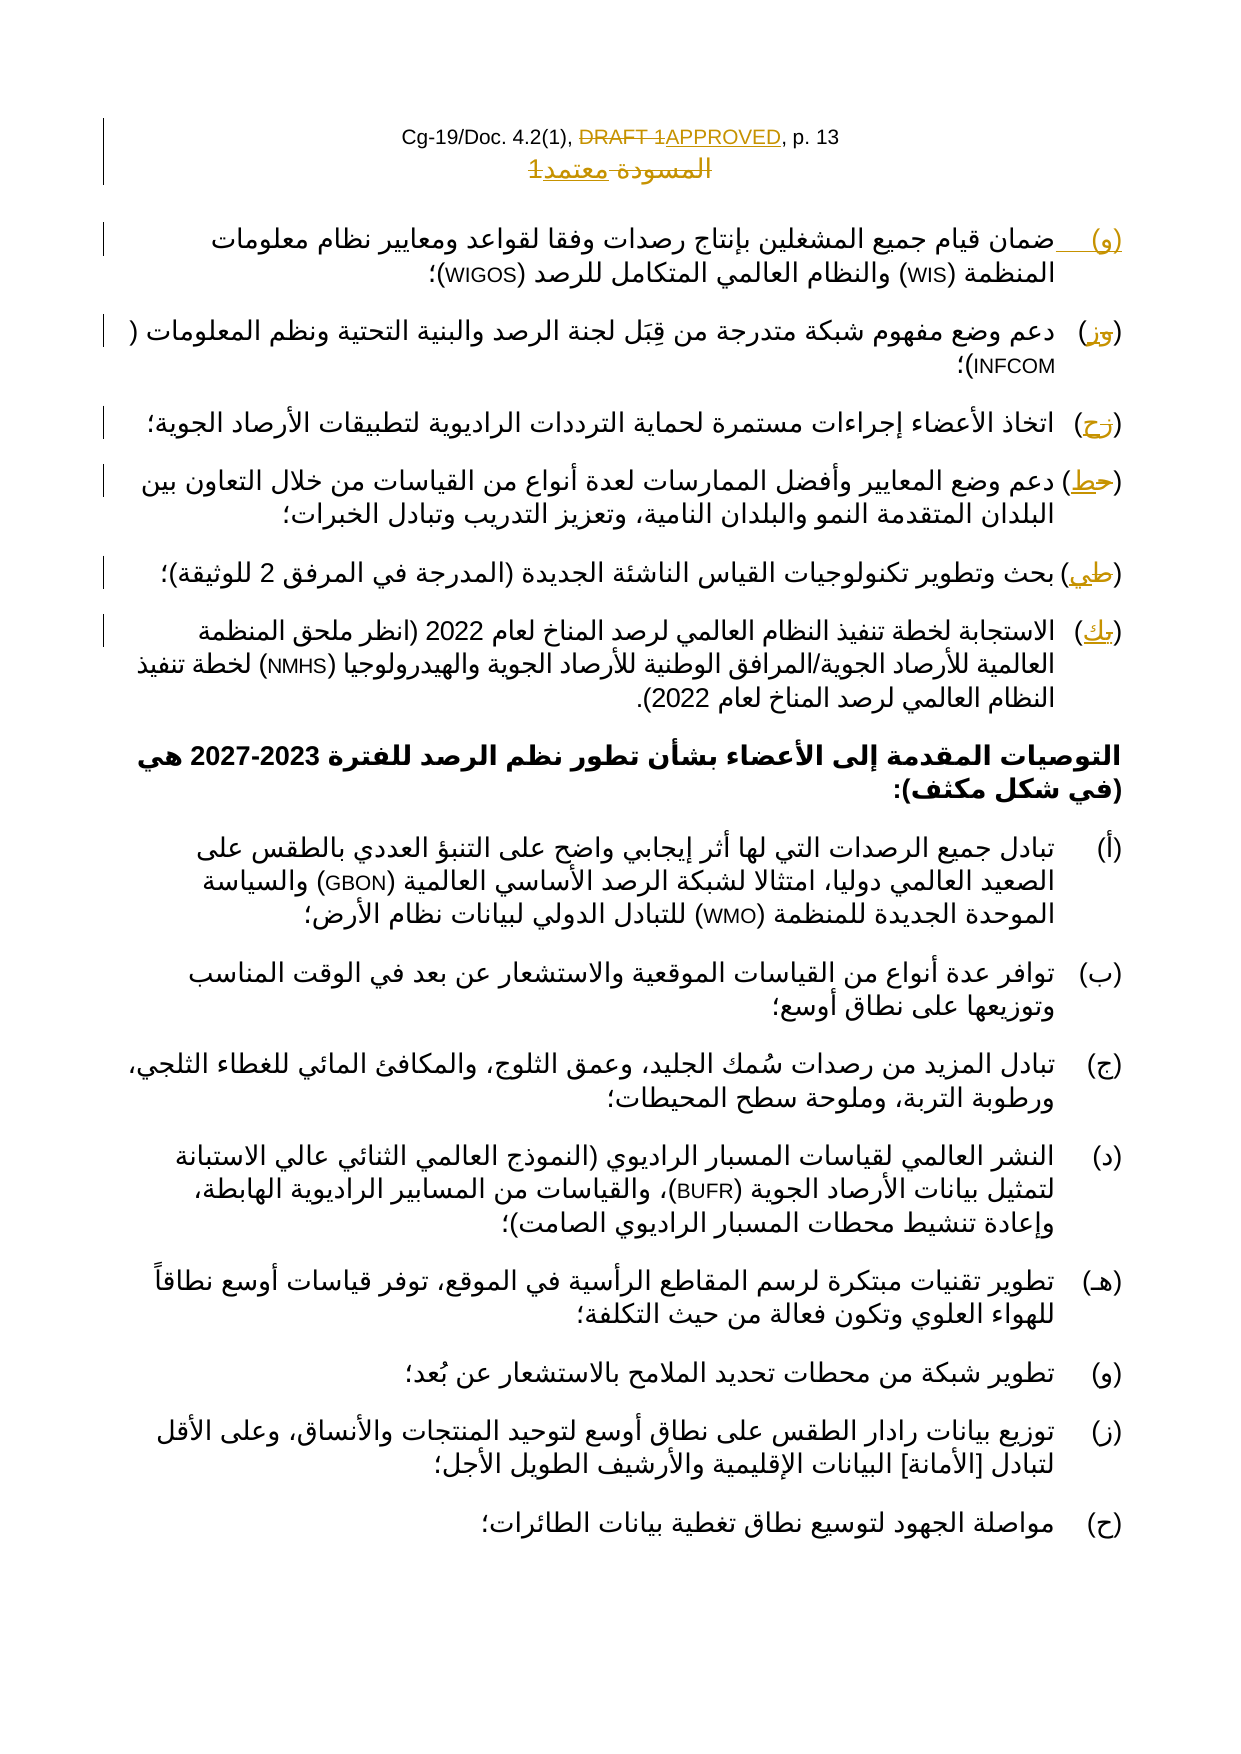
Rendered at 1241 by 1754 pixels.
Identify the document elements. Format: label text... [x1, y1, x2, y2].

text () دعم وضع مفهوم شبكة متدرجة من قِبَل لجنة الرصد والبنية التحتية ونظم المعلومات (INFCOM)؛ [118, 314, 1122, 381]
text (هـ) تطوير تقنيات مبتكرة لرسم المقاطع الرأسية في الموقع، توفر قياسات أوسع نطاقاً للهواء العلوي وتكون فعالة من حيث التكلفة؛ [118, 1264, 1122, 1331]
text ضمان قيام جميع المشغلين بإنتاج رصدات وفقا لقواعد ومعايير نظام معلومات المنظمة (WIS) والنظام العالمي المتكامل للرصد (WIGOS)؛ [118, 222, 1122, 289]
text () اتخاذ الأعضاء إجراءات مستمرة لحماية الترددات الراديوية لتطبيقات الأرصاد الجوية؛ [118, 406, 1122, 439]
text () بحث وتطوير تكنولوجيات القياس الناشئة الجديدة (المدرجة في المرفق 2 للوثيقة)؛ [118, 556, 1122, 589]
text (ح) مواصلة الجهود لتوسيع نطاق تغطية بيانات الطائرات؛ [118, 1506, 1122, 1539]
text (و) تطوير شبكة من محطات تحديد الملامح بالاستشعار عن بُعد؛ [118, 1356, 1122, 1389]
text () دعم وضع المعايير وأفضل الممارسات لعدة أنواع من القياسات من خلال التعاون بين البلدان المتقدمة النمو والبلدان النامية، وتعزيز التدريب وتبادل الخبرات؛ [118, 464, 1122, 531]
text (د) النشر العالمي لقياسات المسبار الراديوي (النموذج العالمي الثنائي عالي الاستبانة لتمثيل بيانات الأرصاد الجوية (BUFR)، والقياسات من المسابير الراديوية الهابطة، وإعادة تنشيط محطات المسبار الراديوي الصامت)؛ [118, 1139, 1122, 1239]
text () الاستجابة لخطة تنفيذ النظام العالمي لرصد المناخ لعام 2022 (انظر ملحق المنظمة العالمية للأرصاد الجوية/المرافق الوطنية للأرصاد الجوية والهيدرولوجيا (NMHS) لخطة تنفيذ النظام العالمي لرصد المناخ لعام 2022). [118, 614, 1122, 714]
text (ج) تبادل المزيد من رصدات سُمك الجليد، وعمق الثلوج، والمكافئ المائي للغطاء الثلجي، ورطوبة التربة، وملوحة سطح المحيطات؛ [118, 1047, 1122, 1114]
text (ب) توافر عدة أنواع من القياسات الموقعية والاستشعار عن بعد في الوقت المناسب وتوزيعها على نطاق أوسع؛ [118, 956, 1122, 1022]
text (ز) توزيع بيانات رادار الطقس على نطاق أوسع لتوحيد المنتجات والأنساق، وعلى الأقل لتبادل [الأمانة] البيانات الإقليمية والأرشيف الطويل الأجل؛ [118, 1414, 1122, 1481]
text (أ) تبادل جميع الرصدات التي لها أثر إيجابي واضح على التنبؤ العددي بالطقس على الصعيد العالمي دوليا، امتثالا لشبكة الرصد الأساسي العالمية (GBON) والسياسة الموحدة الجديدة للمنظمة (WMO) للتبادل الدولي لبيانات نظام الأرض؛ [118, 831, 1122, 931]
text التوصيات المقدمة إلى الأعضاء بشأن تطور نظم الرصد للفترة 2023-2027 هي (في شكل مكثف): [118, 739, 1122, 806]
